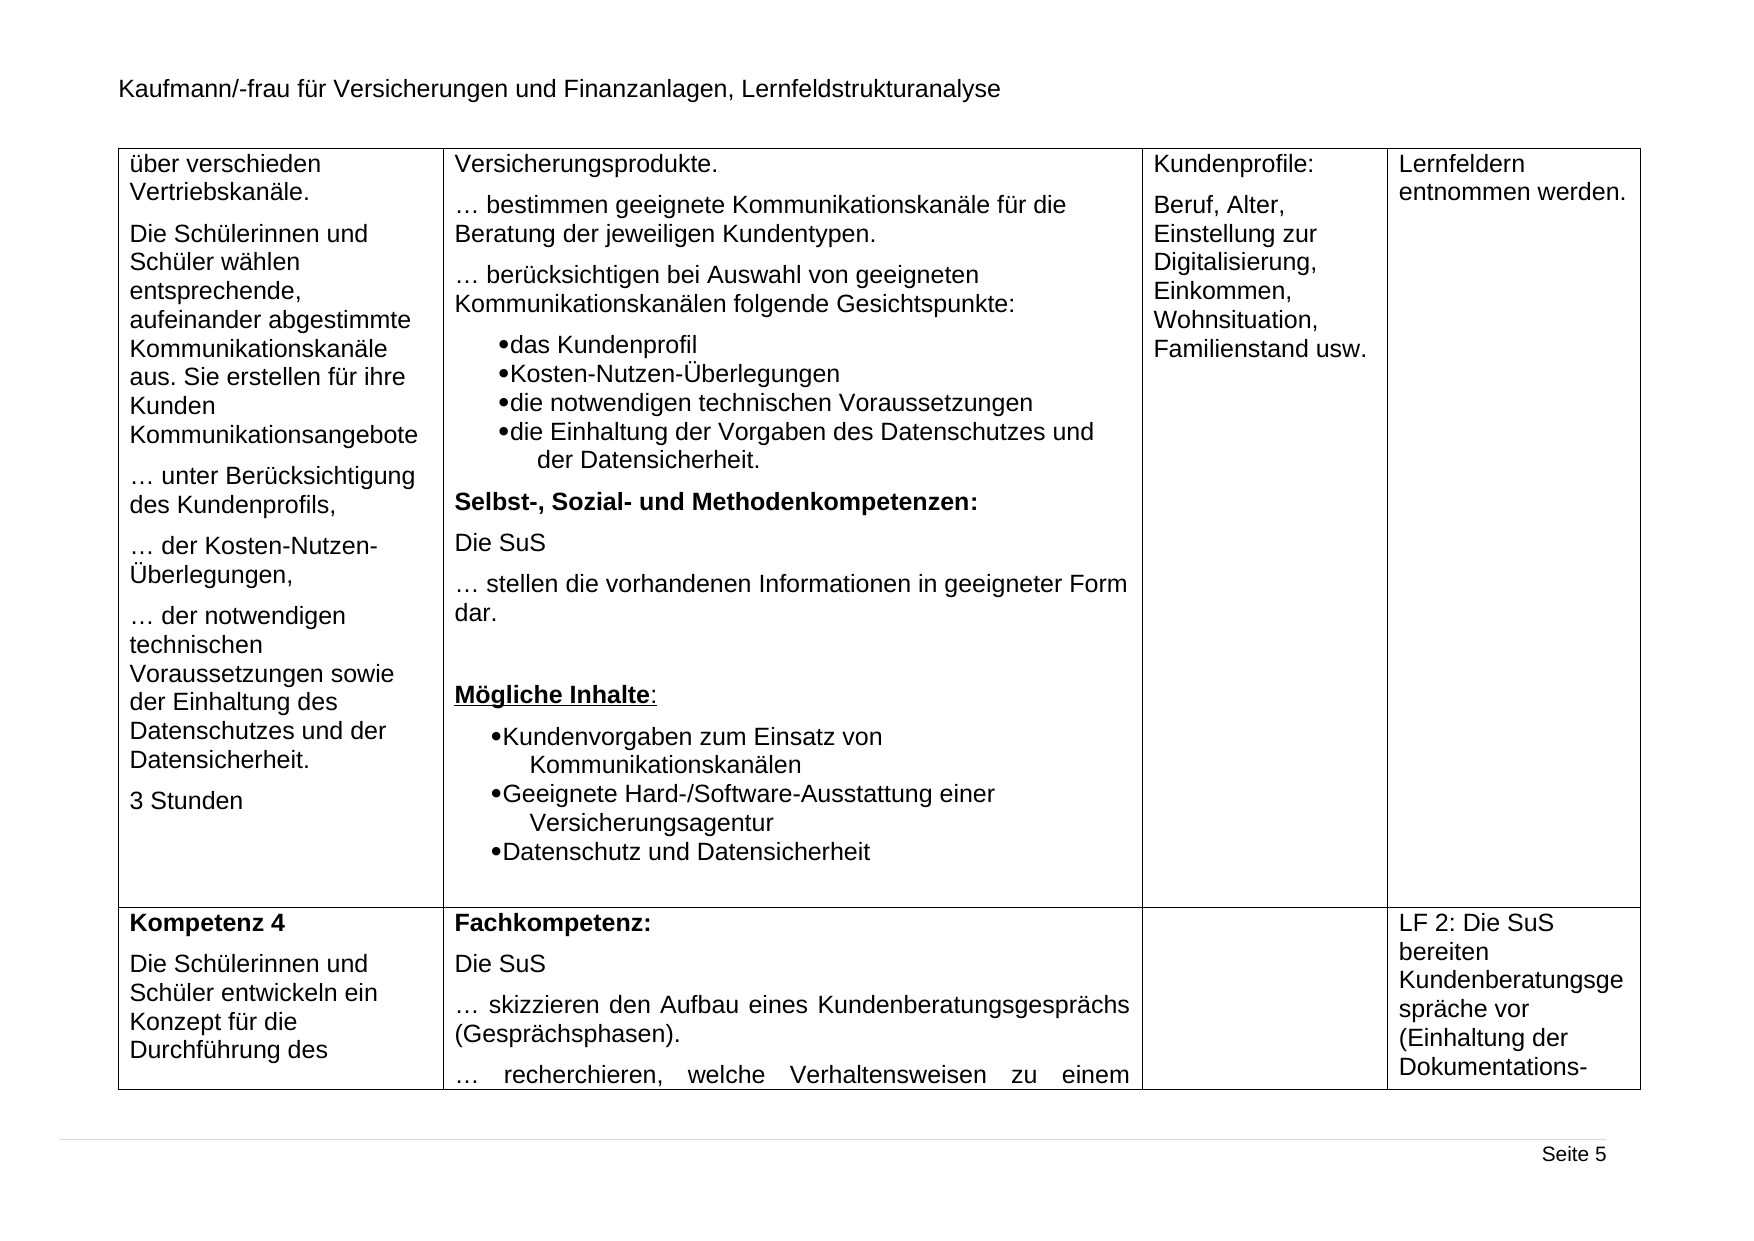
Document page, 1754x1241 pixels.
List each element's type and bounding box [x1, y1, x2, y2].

table_cell [444, 149, 1142, 907]
table_cell [1143, 149, 1387, 907]
table_cell [1388, 908, 1640, 1089]
table_cell [119, 908, 443, 1089]
table_cell [444, 908, 1142, 1089]
table_cell [119, 149, 443, 907]
table_cell [1143, 908, 1387, 1089]
table_cell [1388, 149, 1640, 907]
